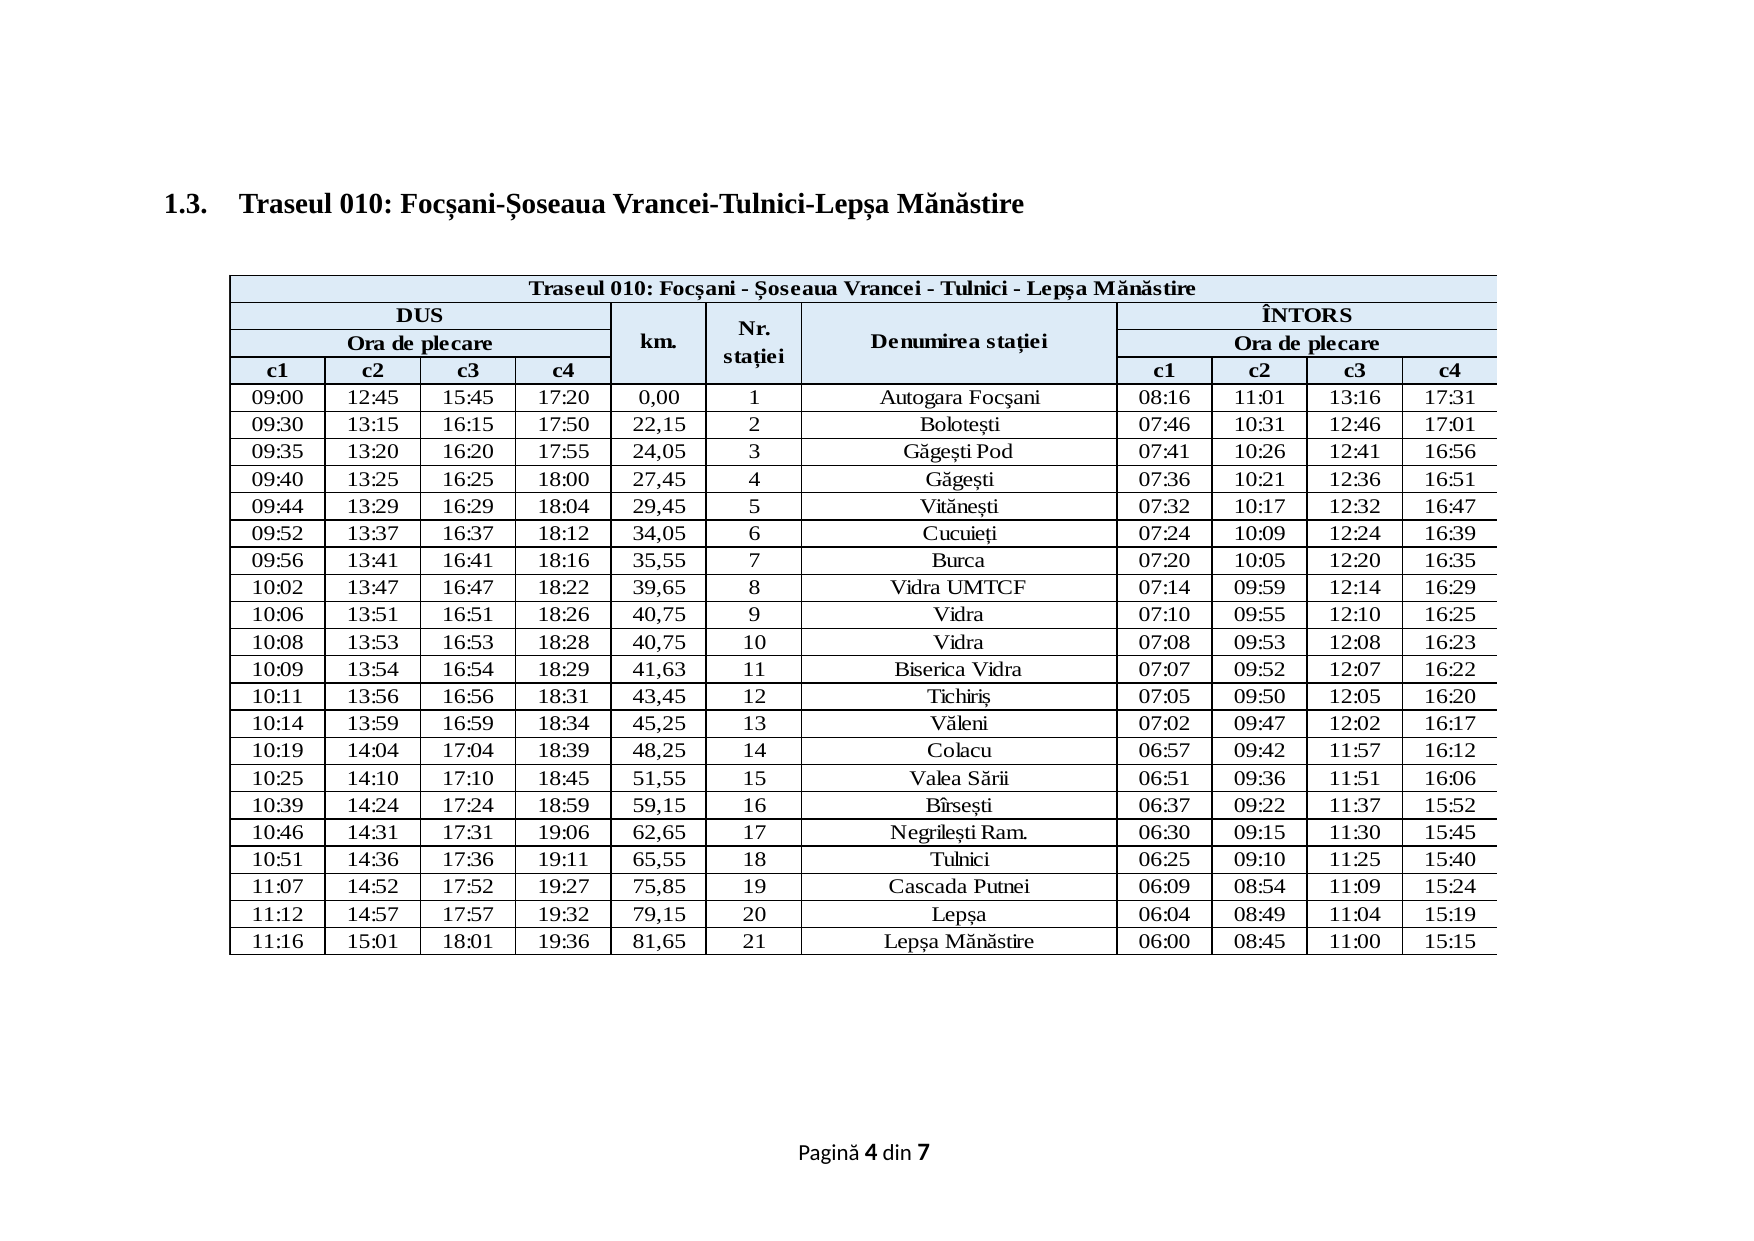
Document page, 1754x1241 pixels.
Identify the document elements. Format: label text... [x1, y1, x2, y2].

list Traseul 010: Focșani-Șoseaua Vrancei-Tulnici-Lepșa Mănăstire [164, 186, 1639, 219]
